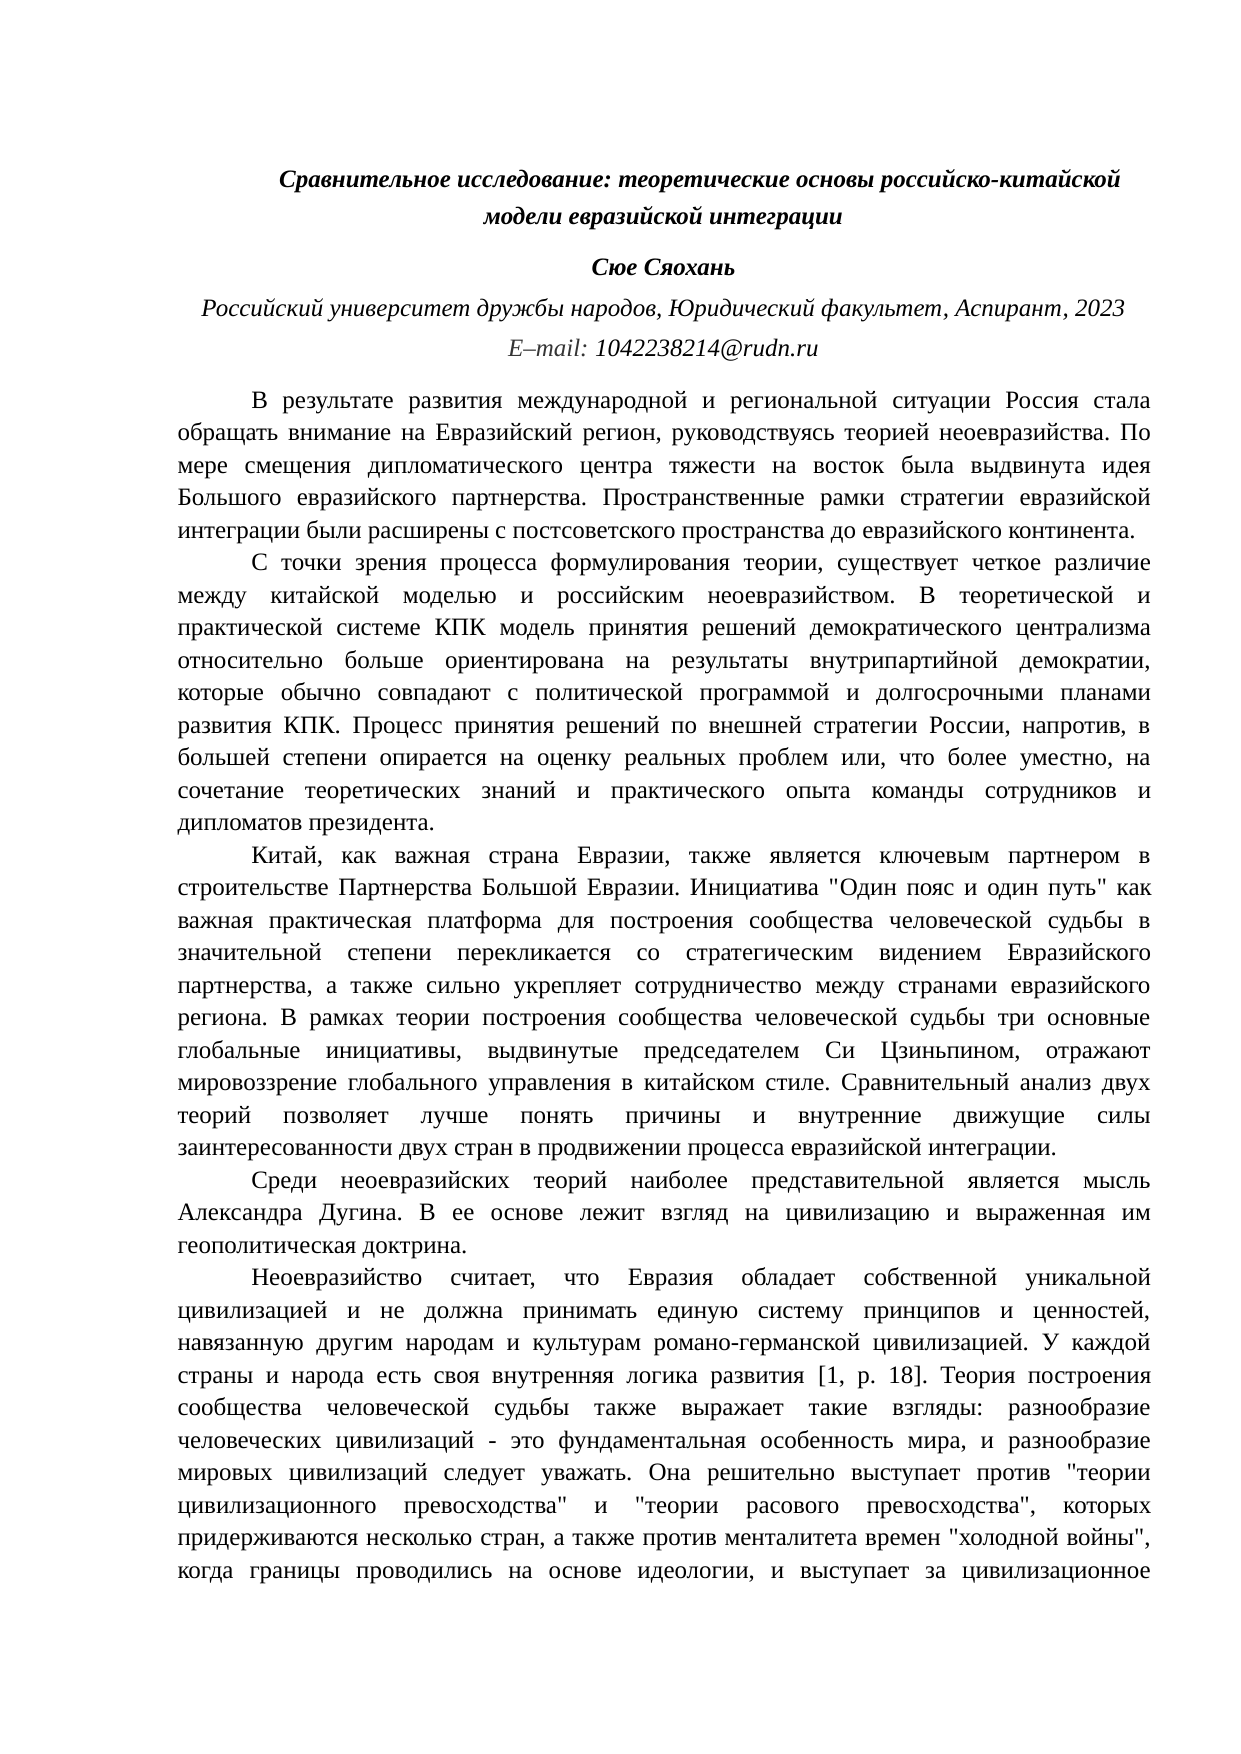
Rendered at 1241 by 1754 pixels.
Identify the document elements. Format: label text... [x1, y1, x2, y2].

text E–mail: 1042238214@rudn.ru [177, 332, 1152, 364]
text С точки зрения процесса формулирования теории, существует четкое различие между китайской моделью и российским неоевразийством. В теоретической и практической системе КПК модель принятия решений демократического централизма относительно больше ориентирована на результаты внутрипартийной демократии, которые обычно совпадают с политической программой и долгосрочными планами развития КПК. Процесс принятия решений по внешней стратегии России, напротив, в большей степени опирается на оценку реальных проблем или, что более уместно, на сочетание теоретических знаний и практического опыта команды сотрудников и дипломатов президента. [177, 546, 1152, 838]
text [177, 1261, 1152, 1586]
text Сюе Сяохань [177, 251, 1152, 283]
text Сравнительное исследование: теоретические основы российско-китайской модели евразийской интеграции [177, 162, 1152, 232]
text Российский университет дружбы народов, Юридический факультет, Аспирант, 2023 [177, 291, 1152, 324]
text В результате развития международной и региональной ситуации Россия стала обращать внимание на Евразийский регион, руководствуясь теорией неоевразийства. По мере смещения дипломатического центра тяжести на восток была выдвинута идея Большого евразийского партнерства. Пространственные рамки стратегии евразийской интеграции были расширены с постсоветского пространства до евразийского континента. [177, 383, 1152, 546]
text Китай, как важная страна Евразии, также является ключевым партнером в строительстве Партнерства Большой Евразии. Инициатива "Один пояс и один путь" как важная практическая платформа для построения сообщества человеческой судьбы в значительной степени перекликается со стратегическим видением Евразийского партнерства, а также сильно укрепляет сотрудничество между странами евразийского региона. В рамках теории построения сообщества человеческой судьбы три основные глобальные инициативы, выдвинутые председателем Си Цзиньпином, отражают мировоззрение глобального управления в китайском стиле. Сравнительный анализ двух теорий позволяет лучше понять причины и внутренние движущие силы заинтересованности двух стран в продвижении процесса евразийской интеграции. [177, 838, 1152, 1163]
text Среди неоевразийских теорий наиболее представительной является мысль Александра Дугина. В ее основе лежит взгляд на цивилизацию и выраженная им геополитическая доктрина. [177, 1163, 1152, 1261]
